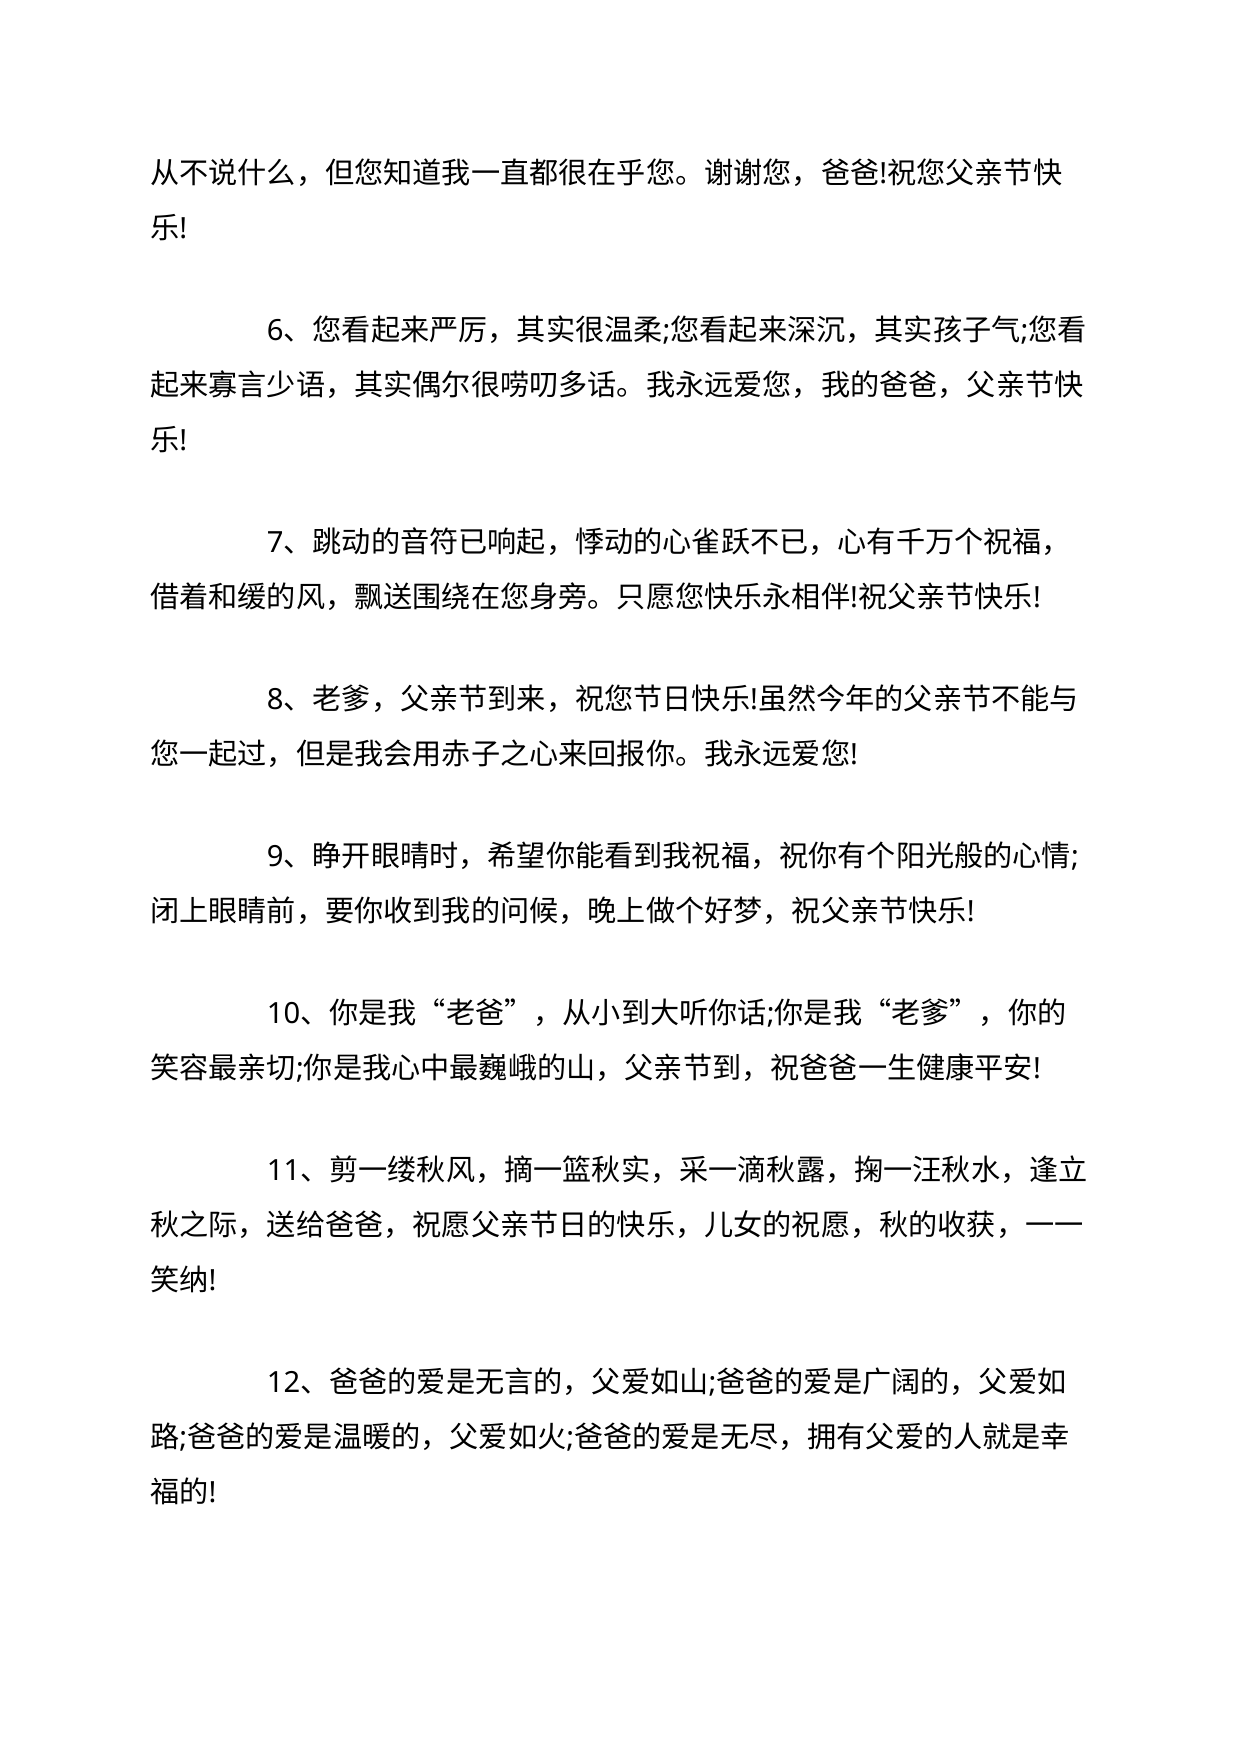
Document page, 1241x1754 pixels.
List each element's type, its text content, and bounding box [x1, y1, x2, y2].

text 10、你是我“老爸”，从小到大听你话;你是我“老爹”，你的笑容最亲切;你是我心中最巍峨的山，父亲节到，祝爸爸一生健康平安! [150, 990, 1090, 1087]
text 6、您看起来严厉，其实很温柔;您看起来深沉，其实孩子气;您看起来寡言少语，其实偶尔很唠叨多话。我永远爱您，我的爸爸，父亲节快乐! [150, 307, 1090, 459]
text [150, 150, 1090, 247]
text 8、老爹，父亲节到来，祝您节日快乐!虽然今年的父亲节不能与您一起过，但是我会用赤子之心来回报你。我永远爱您! [150, 676, 1090, 773]
text 9、睁开眼晴时，希望你能看到我祝福，祝你有个阳光般的心情;闭上眼睛前，要你收到我的问候，晚上做个好梦，祝父亲节快乐! [150, 833, 1090, 930]
text 7、跳动的音符已响起，悸动的心雀跃不已，心有千万个祝福，借着和缓的风，飘送围绕在您身旁。只愿您快乐永相伴!祝父亲节快乐! [150, 519, 1090, 616]
text 11、剪一缕秋风，摘一篮秋实，采一滴秋露，掬一汪秋水，逢立秋之际，送给爸爸，祝愿父亲节日的快乐，儿女的祝愿，秋的收获，一一笑纳! [150, 1147, 1090, 1299]
text 12、爸爸的爱是无言的，父爱如山;爸爸的爱是广阔的，父爱如路;爸爸的爱是温暖的，父爱如火;爸爸的爱是无尽，拥有父爱的人就是幸福的! [150, 1359, 1090, 1511]
